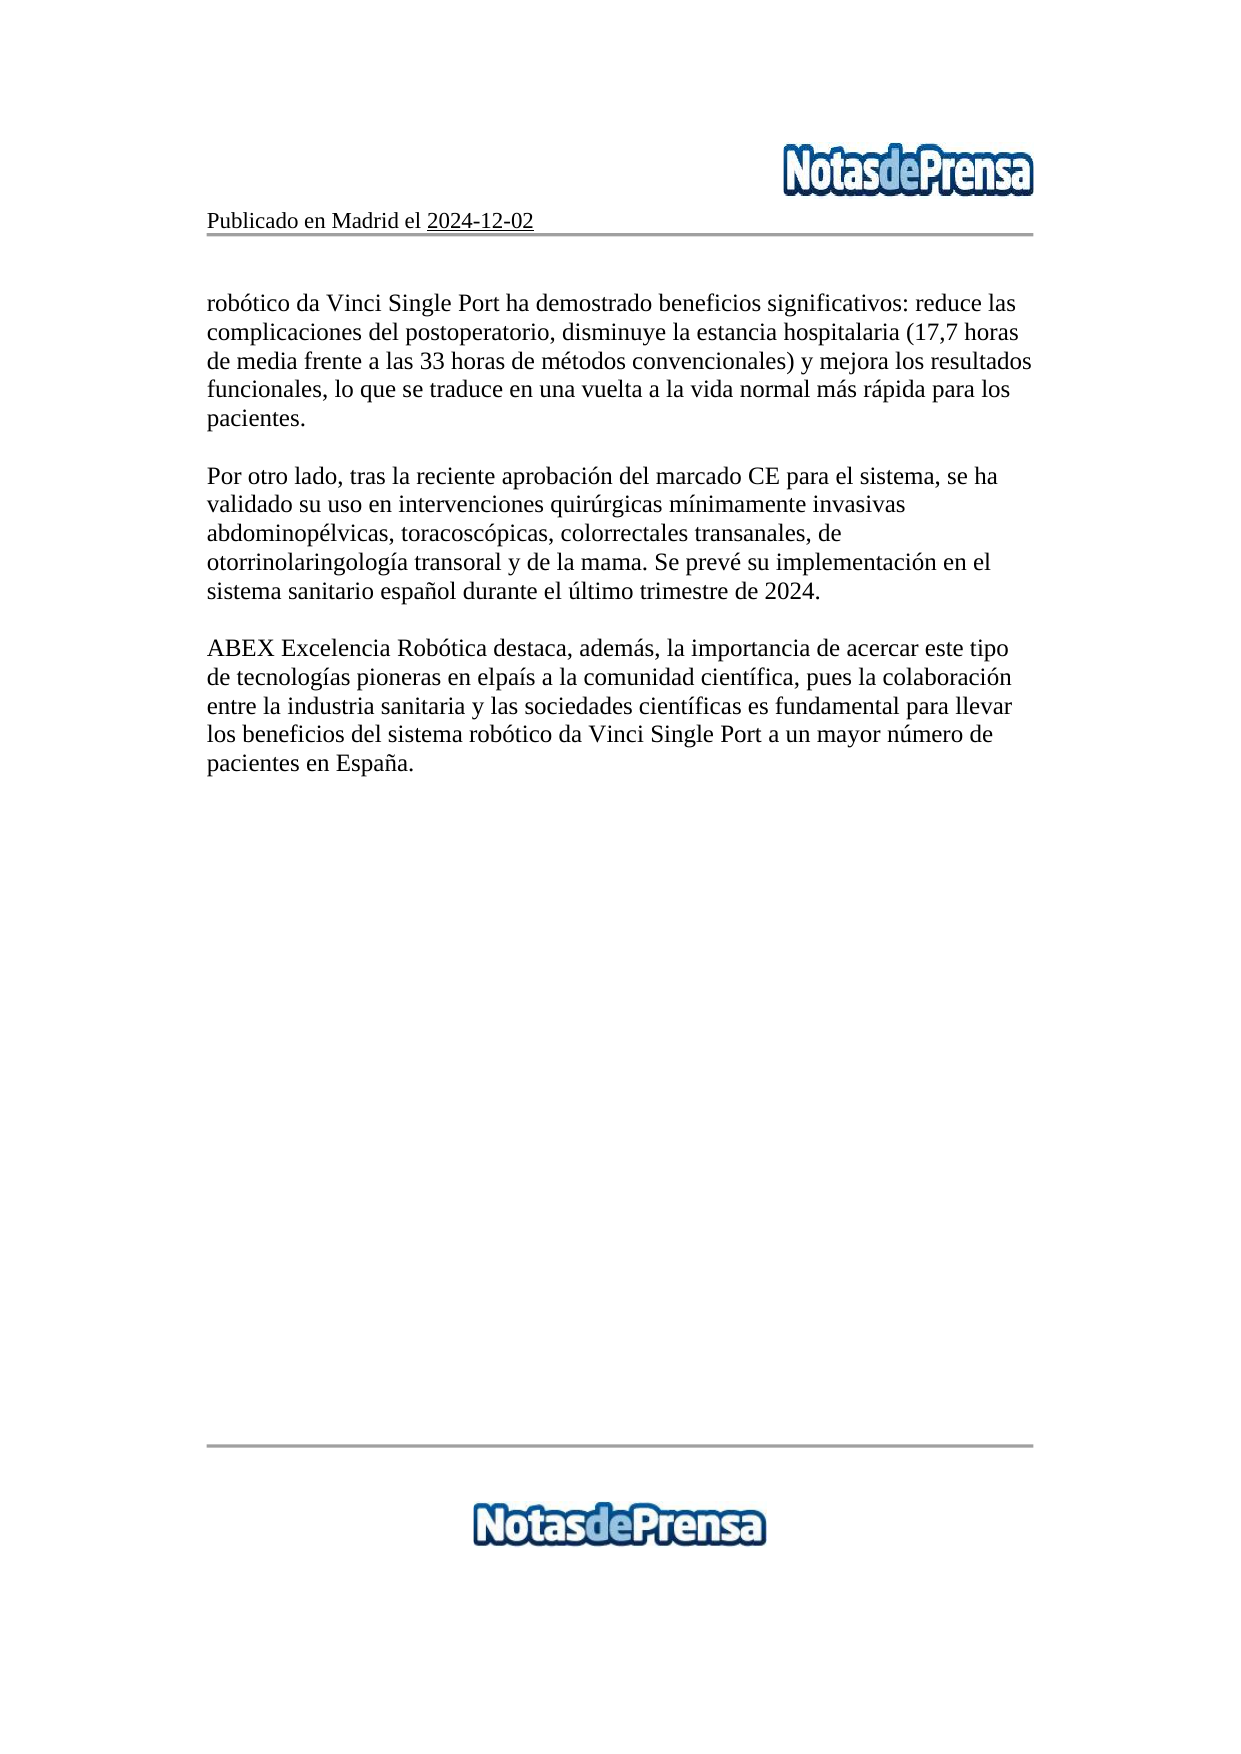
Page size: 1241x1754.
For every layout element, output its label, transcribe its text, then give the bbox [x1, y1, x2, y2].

picture [473, 1501, 767, 1548]
picture [783, 142, 1034, 199]
